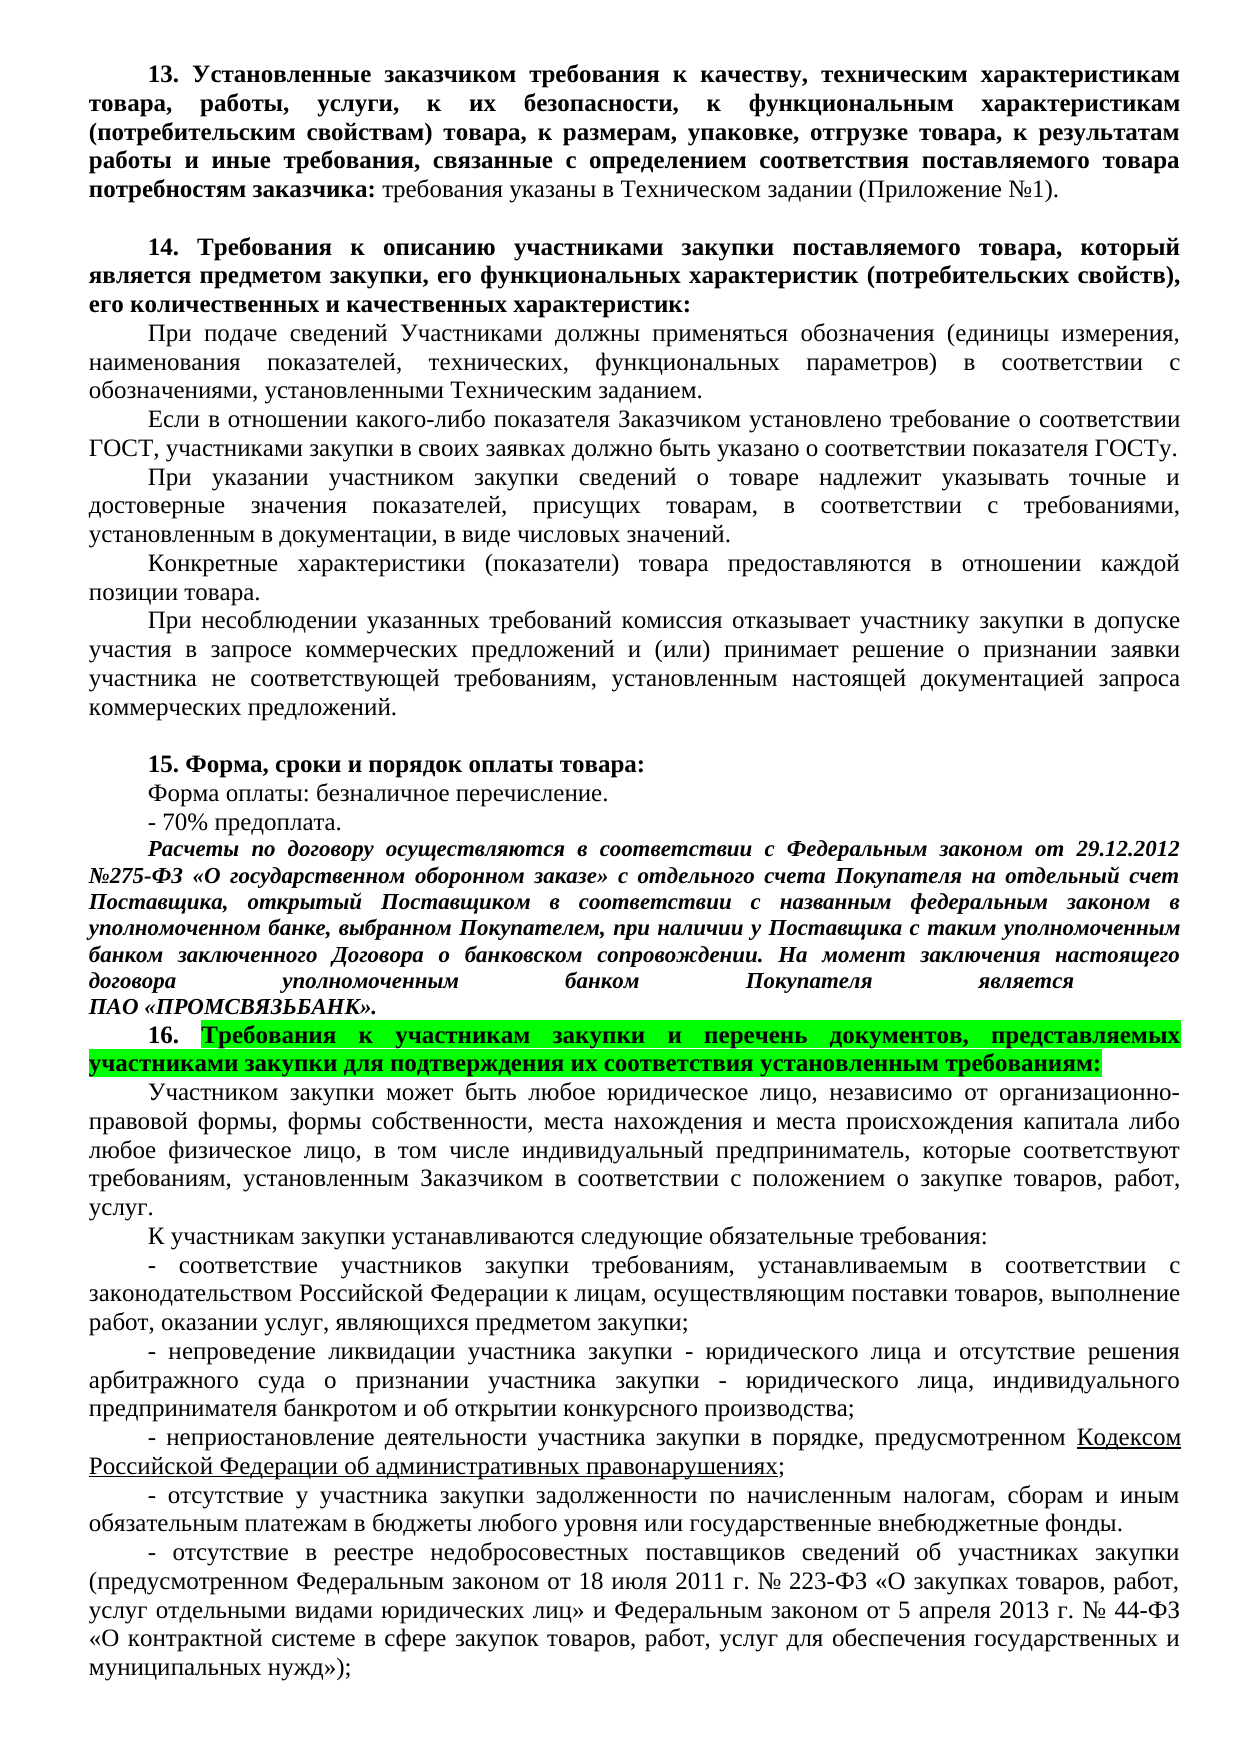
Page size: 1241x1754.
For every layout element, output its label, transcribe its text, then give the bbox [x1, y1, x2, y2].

text При подаче сведений Участниками должны применяться обозначения (единицы измерения, наименования показателей, технических, функциональных параметров) в соответствии с обозначениями, установленными Техническим заданием. [89, 318, 1181, 404]
text 15. Форма, сроки и порядок оплаты товара: [89, 749, 1181, 778]
text К участникам закупки устанавливаются следующие обязательные требования: [89, 1221, 1181, 1250]
text - отсутствие в реестре недобросовестных поставщиков сведений об участниках закупки (предусмотренном Федеральным законом от 18 июля 2011 г. № 223-ФЗ «О закупках товаров, работ, услуг отдельными видами юридических лиц» и Федеральным законом от 5 апреля 2013 г. № 44-ФЗ «О контрактной системе в сфере закупок товаров, работ, услуг для обеспечения государственных и муниципальных нужд»); [89, 1537, 1181, 1681]
text Если в отношении какого-либо показателя Заказчиком установлено требование о соответствии ГОСТ, участниками закупки в своих заявках должно быть указано о соответствии показателя ГОСТу. [89, 404, 1181, 462]
text 13. Установленные заказчиком требования к качеству, техническим характеристикам товара, работы, услуги, к их безопасности, к функциональным характеристикам (потребительским свойствам) товара, к размерам, упаковке, отгрузке товара, к результатам работы и иные требования, связанные с определением соответствия поставляемого товара потребностям заказчика: требования указаны в Техническом задании (Приложение №1). [89, 59, 1181, 203]
text Участником закупки может быть любое юридическое лицо, независимо от организационно-правовой формы, формы собственности, места нахождения и места происхождения капитала либо любое физическое лицо, в том числе индивидуальный предприниматель, которые соответствуют требованиям, установленным Заказчиком в соответствии с положением о закупке товаров, работ, услуг. [89, 1077, 1181, 1221]
text - неприостановление деятельности участника закупки в порядке, предусмотренном Кодексом Российской Федерации об административных правонарушениях; [89, 1422, 1181, 1480]
text Расчеты по договору осуществляются в соответствии с Федеральным законом от 29.12.2012 №275-ФЗ «О государственном оборонном заказе» с отдельного счета Покупателя на отдельный счет Поставщика, открытый Поставщиком в соответствии с названным федеральным законом в уполномоченном банке, выбранном Покупателем, при наличии у Поставщика с таким уполномоченным банком заключенного Договора о банковском сопровождении. На момент заключения настоящего договора уполномоченным банком Покупателя является ПАО «ПРОМСВЯЗЬБАНК». [89, 835, 1181, 1020]
text - соответствие участников закупки требованиям, устанавливаемым в соответствии с законодательством Российской Федерации к лицам, осуществляющим поставки товаров, выполнение работ, оказании услуг, являющихся предметом закупки; [89, 1250, 1181, 1336]
text 14. Требования к описанию участниками закупки поставляемого товара, который является предметом закупки, его функциональных характеристик (потребительских свойств), его количественных и качественных характеристик: [89, 232, 1181, 318]
text - непроведение ликвидации участника закупки - юридического лица и отсутствие решения арбитражного суда о признании участника закупки - юридического лица, индивидуального предпринимателя банкротом и об открытии конкурсного производства; [89, 1336, 1181, 1422]
text Конкретные характеристики (показатели) товара предоставляются в отношении каждой позиции товара. [89, 548, 1181, 605]
text 16. Требования к участникам закупки и перечень документов, представляемых участниками закупки для подтверждения их соответствия установленным требованиям: [89, 1020, 1181, 1077]
text - отсутствие у участника закупки задолженности по начисленным налогам, сборам и иным обязательным платежам в бюджеты любого уровня или государственные внебюджетные фонды. [89, 1480, 1181, 1537]
text При несоблюдении указанных требований комиссия отказывает участнику закупки в допуске участия в запросе коммерческих предложений и (или) принимает решение о признании заявки участника не соответствующей требованиям, установленным настоящей документацией запроса коммерческих предложений. [89, 605, 1181, 720]
text Форма оплаты: безналичное перечисление. [89, 778, 1181, 807]
text - 70% предоплата. [89, 807, 1181, 835]
text При указании участником закупки сведений о товаре надлежит указывать точные и достоверные значения показателей, присущих товарам, в соответствии с требованиями, установленным в документации, в виде числовых значений. [89, 462, 1181, 548]
